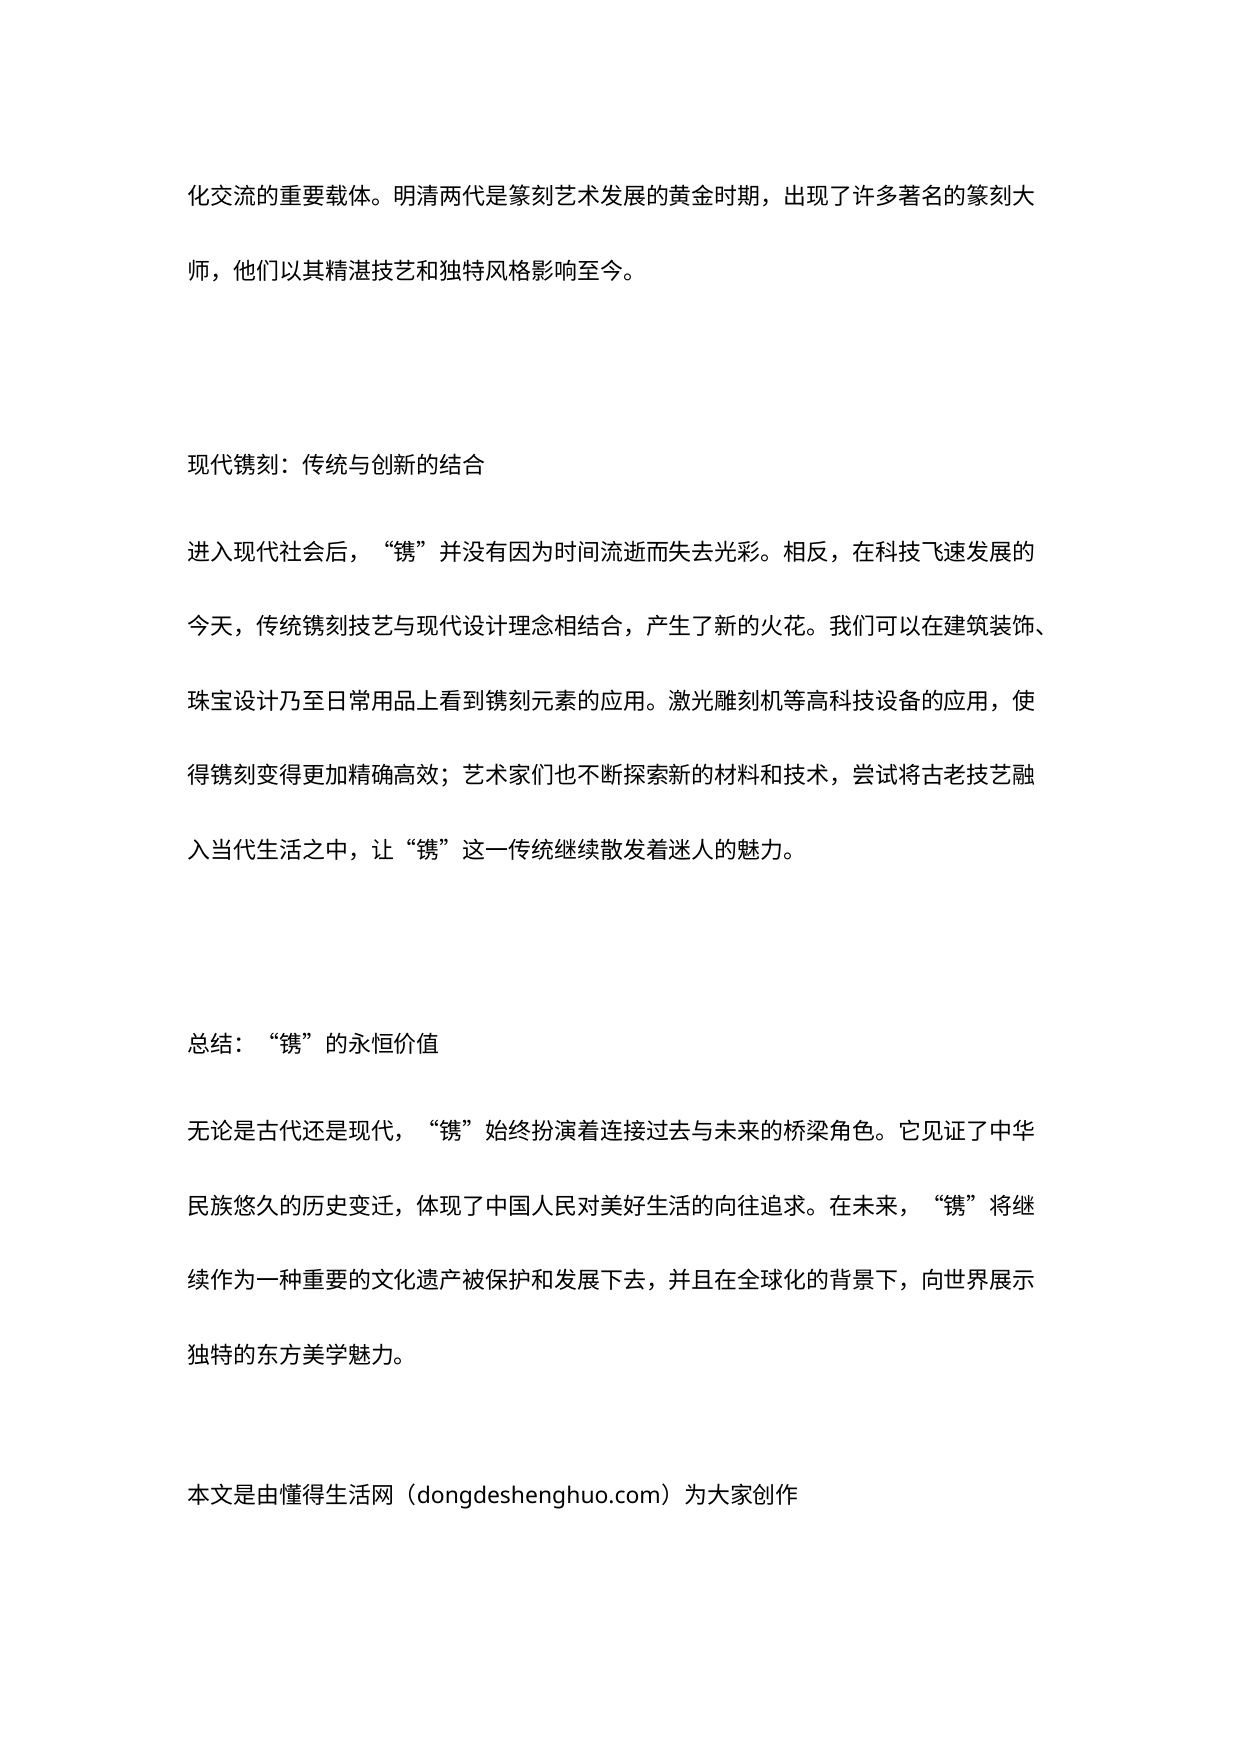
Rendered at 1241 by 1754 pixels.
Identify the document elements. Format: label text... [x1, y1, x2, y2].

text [187, 162, 1053, 302]
text 现代镌刻：传统与创新的结合 [187, 431, 1053, 496]
text 进入现代社会后，“镌”并没有因为时间流逝而失去光彩。相反，在科技飞速发展的今天，传统镌刻技艺与现代设计理念相结合，产生了新的火花。我们可以在建筑装饰、珠宝设计乃至日常用品上看到镌刻元素的应用。激光雕刻机等高科技设备的应用，使得镌刻变得更加精确高效；艺术家们也不断探索新的材料和技术，尝试将古老技艺融入当代生活之中，让“镌”这一传统继续散发着迷人的魅力。 [187, 517, 1053, 881]
text 总结：“镌”的永恒价值 [187, 1011, 1053, 1076]
text 本文是由懂得生活网（dongdeshenghuo.com）为大家创作 [187, 1462, 1053, 1527]
text 无论是古代还是现代，“镌”始终扮演着连接过去与未来的桥梁角色。它见证了中华民族悠久的历史变迁，体现了中国人民对美好生活的向往追求。在未来，“镌”将继续作为一种重要的文化遗产被保护和发展下去，并且在全球化的背景下，向世界展示独特的东方美学魅力。 [187, 1097, 1053, 1386]
